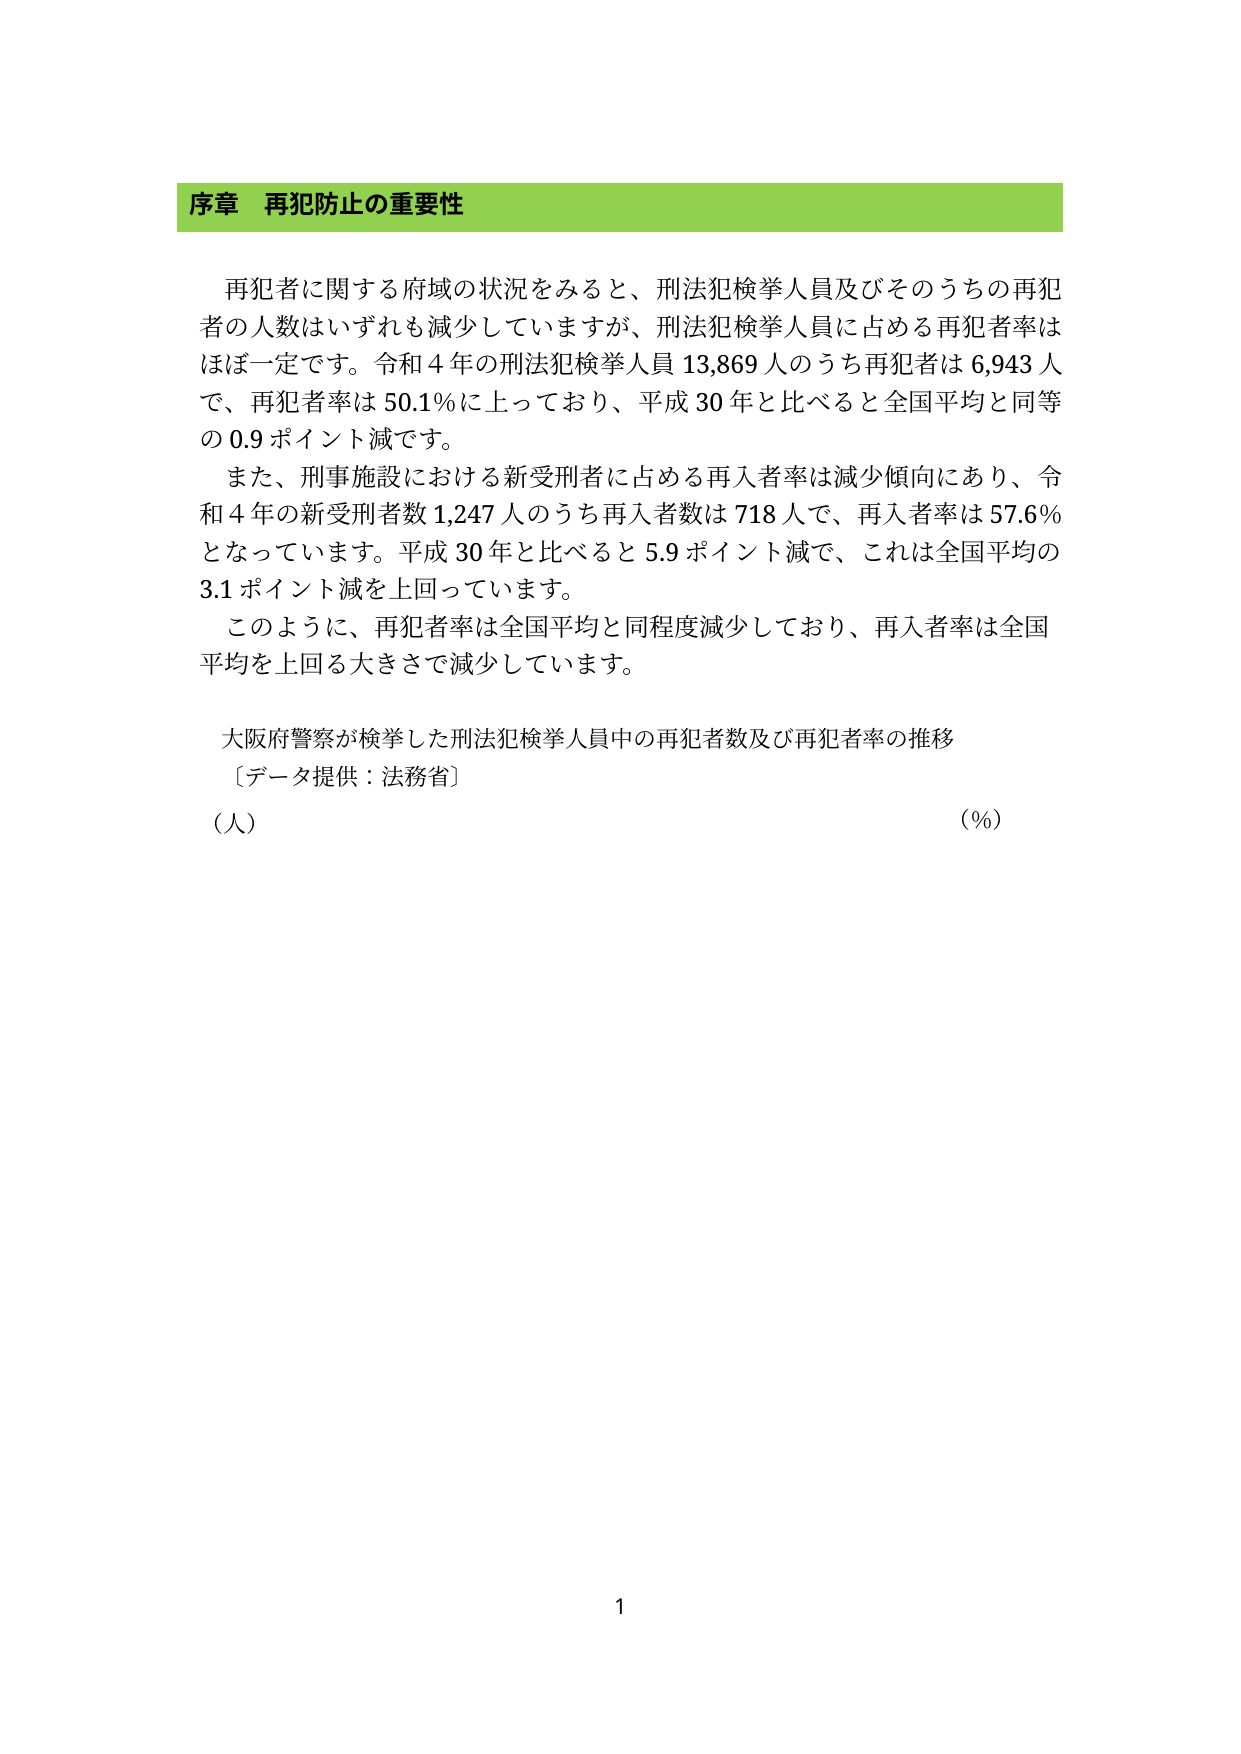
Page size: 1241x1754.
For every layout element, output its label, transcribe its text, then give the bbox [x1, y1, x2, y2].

text このように、再犯者率は全国平均と同程度減少しており、再入者率は全国平均を上回る大きさで減少しています。 [199, 607, 1063, 682]
text 大阪府警察が検挙した刑法犯検挙人員中の再犯者数及び再犯者率の推移 [221, 719, 1019, 757]
text 再犯者に関する府域の状況をみると、刑法犯検挙人員及びそのうちの再犯者の人数はいずれも減少していますが、刑法犯検挙人員に占める再犯者率はほぼ一定です。令和４年の刑法犯検挙人員13,869人のうち再犯者は6,943人で、再犯者率は50.1％に上っており、平成30年と比べると全国平均と同等の0.9ポイント減です。 [199, 269, 1063, 457]
table_header 序章 再犯防止の重要性 [178, 184, 1062, 231]
text 〔データ提供：法務省〕 [221, 757, 1019, 794]
text また、刑事施設における新受刑者に占める再入者率は減少傾向にあり、令和４年の新受刑者数1,247人のうち再入者数は718人で、再入者率は57.6％となっています。平成30年と比べると5.9ポイント減で、これは全国平均の3.1ポイント減を上回っています。 [199, 457, 1063, 607]
